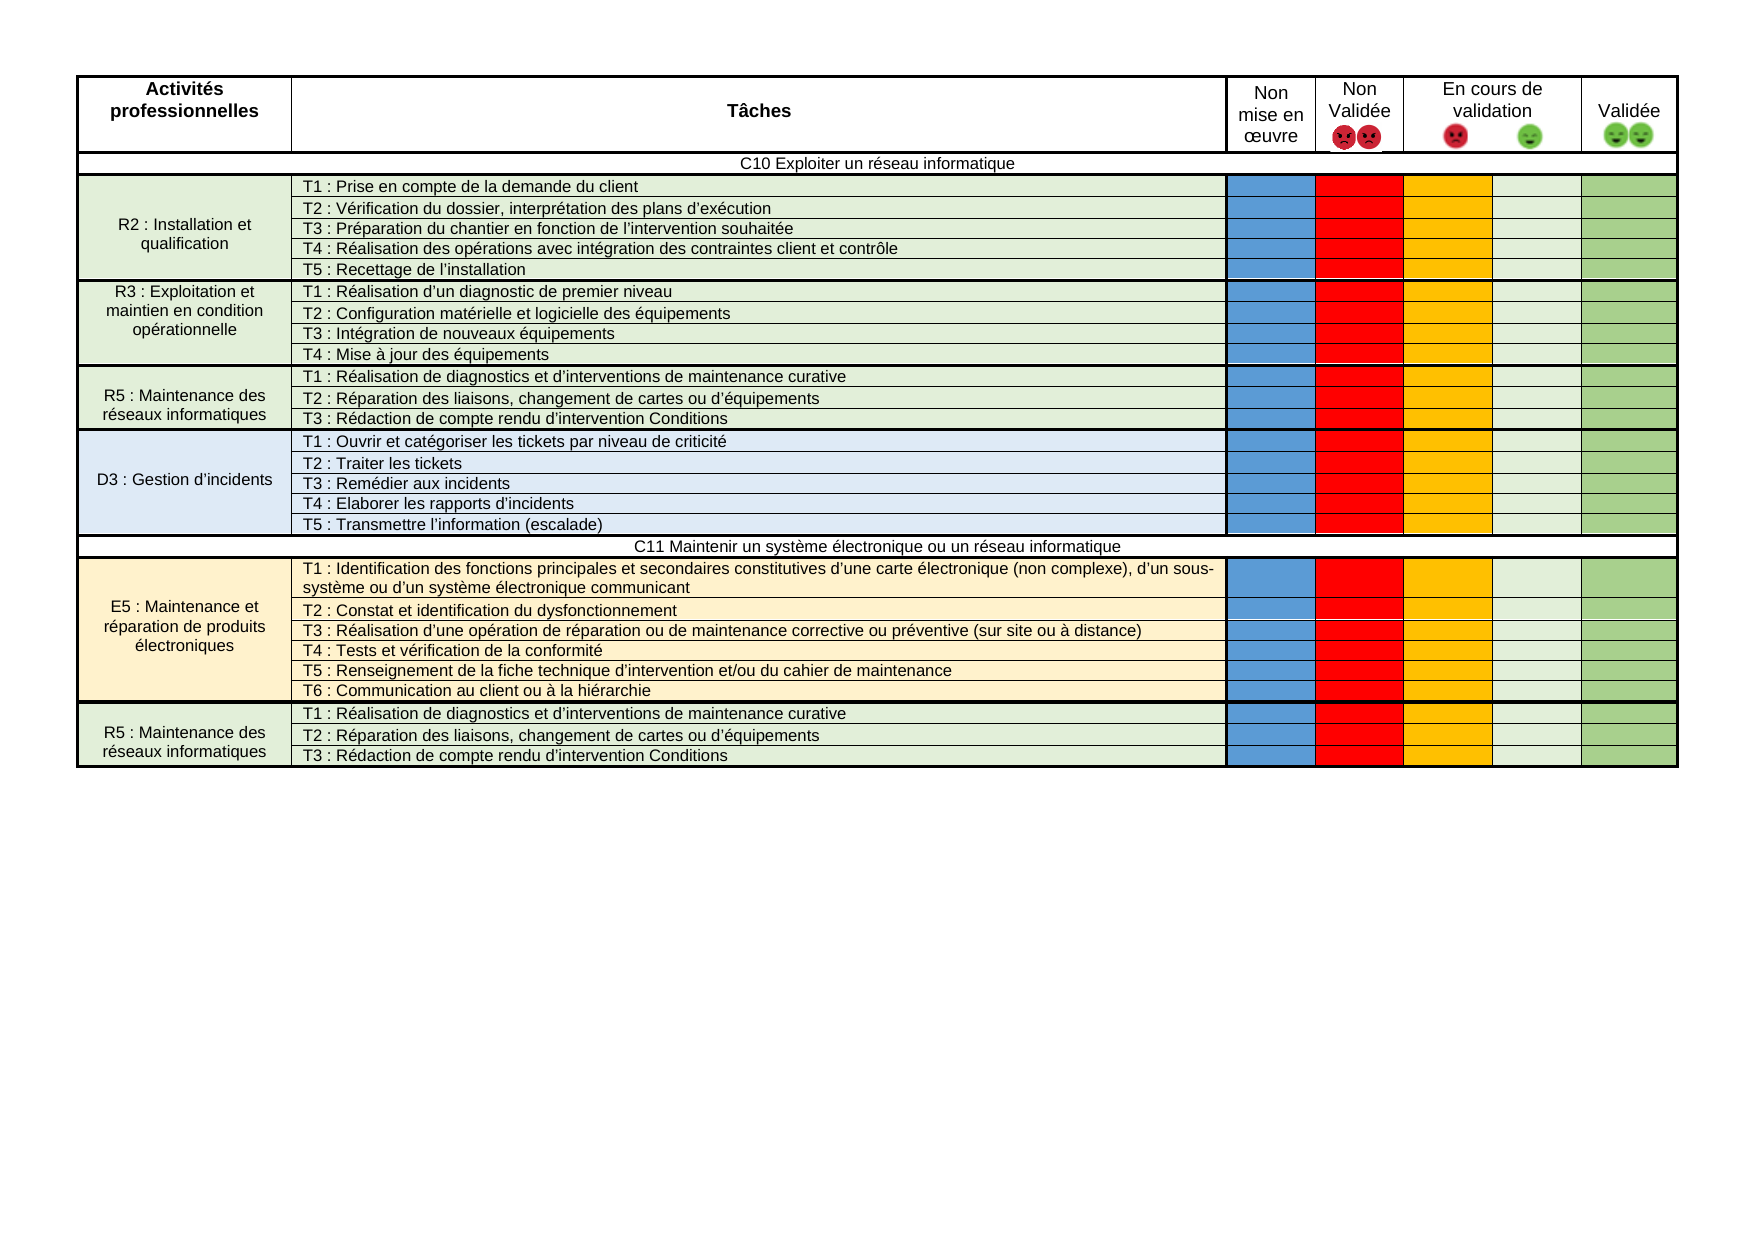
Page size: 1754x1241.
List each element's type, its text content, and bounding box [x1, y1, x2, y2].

table_cell [1316, 431, 1403, 451]
table_cell [1316, 367, 1403, 386]
table_cell [1228, 621, 1315, 640]
table_cell [1316, 681, 1403, 700]
table_cell [1228, 641, 1315, 660]
table_cell [1582, 302, 1676, 323]
table_cell T1 : Identification des fonctions principales et secondaires constitutives d’une carte électronique (non complexe), d’un sous-système ou d’un système électronique communicant [292, 559, 1225, 597]
table_cell [1582, 239, 1676, 258]
table_cell [1228, 409, 1315, 428]
table_cell [1493, 681, 1581, 700]
table_cell [1228, 452, 1315, 473]
table_cell T4 : Mise à jour des équipements [292, 344, 1225, 363]
table_cell [1582, 641, 1676, 660]
table_cell [1582, 452, 1676, 473]
table_cell [1493, 431, 1581, 451]
table_cell [1228, 746, 1315, 765]
table_cell T1 : Réalisation d’un diagnostic de premier niveau [292, 282, 1225, 301]
table_cell [1316, 176, 1403, 196]
table_cell [1493, 704, 1581, 723]
table_cell [1316, 559, 1403, 597]
table_cell [1582, 559, 1676, 597]
table_cell [1228, 387, 1315, 408]
table_cell [1493, 641, 1581, 660]
table_cell [1404, 621, 1492, 640]
table_cell [1404, 176, 1492, 196]
table_cell [1493, 409, 1581, 428]
table_cell [1316, 724, 1403, 745]
table_cell [1228, 474, 1315, 493]
table_cell [1404, 494, 1492, 513]
table_cell [1404, 282, 1492, 301]
table_cell [1493, 474, 1581, 493]
table_cell C11 Maintenir un système électronique ou un réseau informatique [79, 537, 1676, 556]
table_cell [1228, 431, 1315, 451]
table_cell [1316, 661, 1403, 680]
table_cell [1493, 514, 1581, 533]
table_header Tâches [292, 78, 1225, 151]
table_cell [1316, 197, 1403, 218]
table_cell [1316, 302, 1403, 323]
table_cell T2 : Réparation des liaisons, changement de cartes ou d’équipements [292, 724, 1225, 745]
table_cell [1316, 514, 1403, 533]
table_cell [1228, 681, 1315, 700]
table_cell [1404, 239, 1492, 258]
table_cell T2 : Constat et identification du dysfonctionnement [292, 598, 1225, 619]
table_cell [1493, 302, 1581, 323]
table_cell [1228, 724, 1315, 745]
table_cell [1316, 219, 1403, 238]
table_cell [1582, 474, 1676, 493]
table_cell [1404, 474, 1492, 493]
table_cell [1493, 452, 1581, 473]
table_cell T5 : Renseignement de la fiche technique d’intervention et/ou du cahier de maintenance [292, 661, 1225, 680]
table_cell T3 : Rédaction de compte rendu d’intervention Conditions [292, 409, 1225, 428]
table_cell T4 : Tests et vérification de la conformité [292, 641, 1225, 660]
table_cell T3 : Remédier aux incidents [292, 474, 1225, 493]
table_cell T1 : Réalisation de diagnostics et d’interventions de maintenance curative [292, 367, 1225, 386]
table_cell [1404, 661, 1492, 680]
table_cell [1228, 367, 1315, 386]
table_cell T4 : Réalisation des opérations avec intégration des contraintes client et contrôle [292, 239, 1225, 258]
table_cell [1582, 282, 1676, 301]
table_cell [1493, 559, 1581, 597]
table_cell [1404, 746, 1492, 765]
table_cell [1316, 746, 1403, 765]
table_cell [1582, 197, 1676, 218]
table_cell [1582, 344, 1676, 363]
table_cell [1404, 452, 1492, 473]
table_cell [1582, 219, 1676, 238]
table_cell [1228, 302, 1315, 323]
table_cell [1228, 239, 1315, 258]
table_cell [1404, 344, 1492, 363]
table_cell R2 : Installation et qualification [79, 176, 291, 278]
table_cell [1404, 514, 1492, 533]
table_cell T5 : Transmettre l’information (escalade) [292, 514, 1225, 533]
picture [1441, 121, 1544, 151]
table_cell [1316, 704, 1403, 723]
table_cell [1582, 431, 1676, 451]
table_cell [1228, 259, 1315, 278]
table_cell [1316, 452, 1403, 473]
table_cell [1404, 409, 1492, 428]
table_cell [1316, 259, 1403, 278]
table_cell [1582, 746, 1676, 765]
table_cell [1493, 598, 1581, 619]
table_cell [1582, 661, 1676, 680]
table_cell T3 : Préparation du chantier en fonction de l’intervention souhaitée [292, 219, 1225, 238]
table_cell R5 : Maintenance des réseaux informatiques [79, 704, 291, 765]
table_cell [1228, 197, 1315, 218]
table_cell D3 : Gestion d’incidents [79, 431, 291, 533]
table_cell R5 : Maintenance des réseaux informatiques [79, 367, 291, 428]
table_cell [1582, 176, 1676, 196]
table_cell [1316, 239, 1403, 258]
table_cell E5 : Maintenance et réparation de produits électroniques [79, 559, 291, 700]
table_cell [1582, 494, 1676, 513]
table_cell [1316, 598, 1403, 619]
table_cell T1 : Prise en compte de la demande du client [292, 176, 1225, 196]
table_cell [1582, 704, 1676, 723]
table_cell [1316, 494, 1403, 513]
table_cell [1316, 387, 1403, 408]
table_cell [1228, 176, 1315, 196]
table_cell T2 : Réparation des liaisons, changement de cartes ou d’équipements [292, 387, 1225, 408]
table_cell C10 Exploiter un réseau informatique [79, 154, 1676, 173]
table_cell [1493, 344, 1581, 363]
table_cell [1404, 259, 1492, 278]
table_cell [1493, 176, 1581, 196]
table_cell [1493, 367, 1581, 386]
table_cell [1493, 324, 1581, 343]
table_cell [1228, 598, 1315, 619]
picture [1601, 121, 1657, 150]
table_cell [1493, 197, 1581, 218]
table_header Validée [1582, 78, 1676, 151]
table_cell [1582, 514, 1676, 533]
table_cell T1 : Ouvrir et catégoriser les tickets par niveau de criticité [292, 431, 1225, 451]
table_cell [1582, 409, 1676, 428]
table_cell [1493, 259, 1581, 278]
table_cell [1582, 724, 1676, 745]
table_cell [1404, 387, 1492, 408]
table_cell [1582, 681, 1676, 700]
table_cell [1316, 409, 1403, 428]
table_cell [1404, 641, 1492, 660]
table_cell [1228, 514, 1315, 533]
table_cell [1228, 219, 1315, 238]
table_header Non mise en œuvre [1228, 78, 1315, 151]
table_cell [1404, 598, 1492, 619]
table_cell [1493, 387, 1581, 408]
table_cell [1404, 681, 1492, 700]
table_cell [1316, 474, 1403, 493]
table_cell [1582, 259, 1676, 278]
table_cell [1316, 282, 1403, 301]
table_cell [1228, 324, 1315, 343]
table_cell [1228, 494, 1315, 513]
table_cell [1493, 621, 1581, 640]
table_cell [1316, 344, 1403, 363]
table_cell [1228, 559, 1315, 597]
table_cell [1582, 598, 1676, 619]
table_cell T3 : Réalisation d’une opération de réparation ou de maintenance corrective ou préventive (sur site ou à distance) [292, 621, 1225, 640]
table_cell [1493, 282, 1581, 301]
table_cell T1 : Réalisation de diagnostics et d’interventions de maintenance curative [292, 704, 1225, 723]
table_cell [1493, 746, 1581, 765]
table_cell [1493, 219, 1581, 238]
table_cell T3 : Rédaction de compte rendu d’intervention Conditions [292, 746, 1225, 765]
table_cell [1228, 704, 1315, 723]
table_cell [1404, 559, 1492, 597]
table_cell [1404, 367, 1492, 386]
table_cell [1582, 621, 1676, 640]
table_cell [1493, 239, 1581, 258]
table_cell [1404, 197, 1492, 218]
table_cell [1316, 621, 1403, 640]
table_cell [1404, 431, 1492, 451]
table_cell [1404, 302, 1492, 323]
table_cell [1228, 661, 1315, 680]
table_cell [1404, 324, 1492, 343]
table_cell R3 : Exploitation et maintien en condition opérationnelle [79, 282, 291, 363]
table_cell [1493, 661, 1581, 680]
table_cell [1316, 641, 1403, 660]
table_cell [1228, 282, 1315, 301]
table_cell T2 : Configuration matérielle et logicielle des équipements [292, 302, 1225, 323]
table_header En cours de validation [1404, 78, 1581, 151]
table_cell T2 : Vérification du dossier, interprétation des plans d’exécution [292, 197, 1225, 218]
table_header Non Validée [1316, 78, 1403, 151]
table_cell T3 : Intégration de nouveaux équipements [292, 324, 1225, 343]
table_cell [1404, 219, 1492, 238]
table_cell [1582, 387, 1676, 408]
table_cell T4 : Elaborer les rapports d’incidents [292, 494, 1225, 513]
table_cell [1316, 324, 1403, 343]
picture [1330, 122, 1382, 152]
table_cell [1493, 724, 1581, 745]
table_cell [1404, 724, 1492, 745]
table_header Activités professionnelles [79, 78, 291, 151]
table_cell [1228, 344, 1315, 363]
table_cell [1582, 324, 1676, 343]
table_cell T6 : Communication au client ou à la hiérarchie [292, 681, 1225, 700]
table_cell [1404, 704, 1492, 723]
table_cell [1582, 367, 1676, 386]
table_cell T5 : Recettage de l’installation [292, 259, 1225, 278]
table_cell [1493, 494, 1581, 513]
table_cell T2 : Traiter les tickets [292, 452, 1225, 473]
